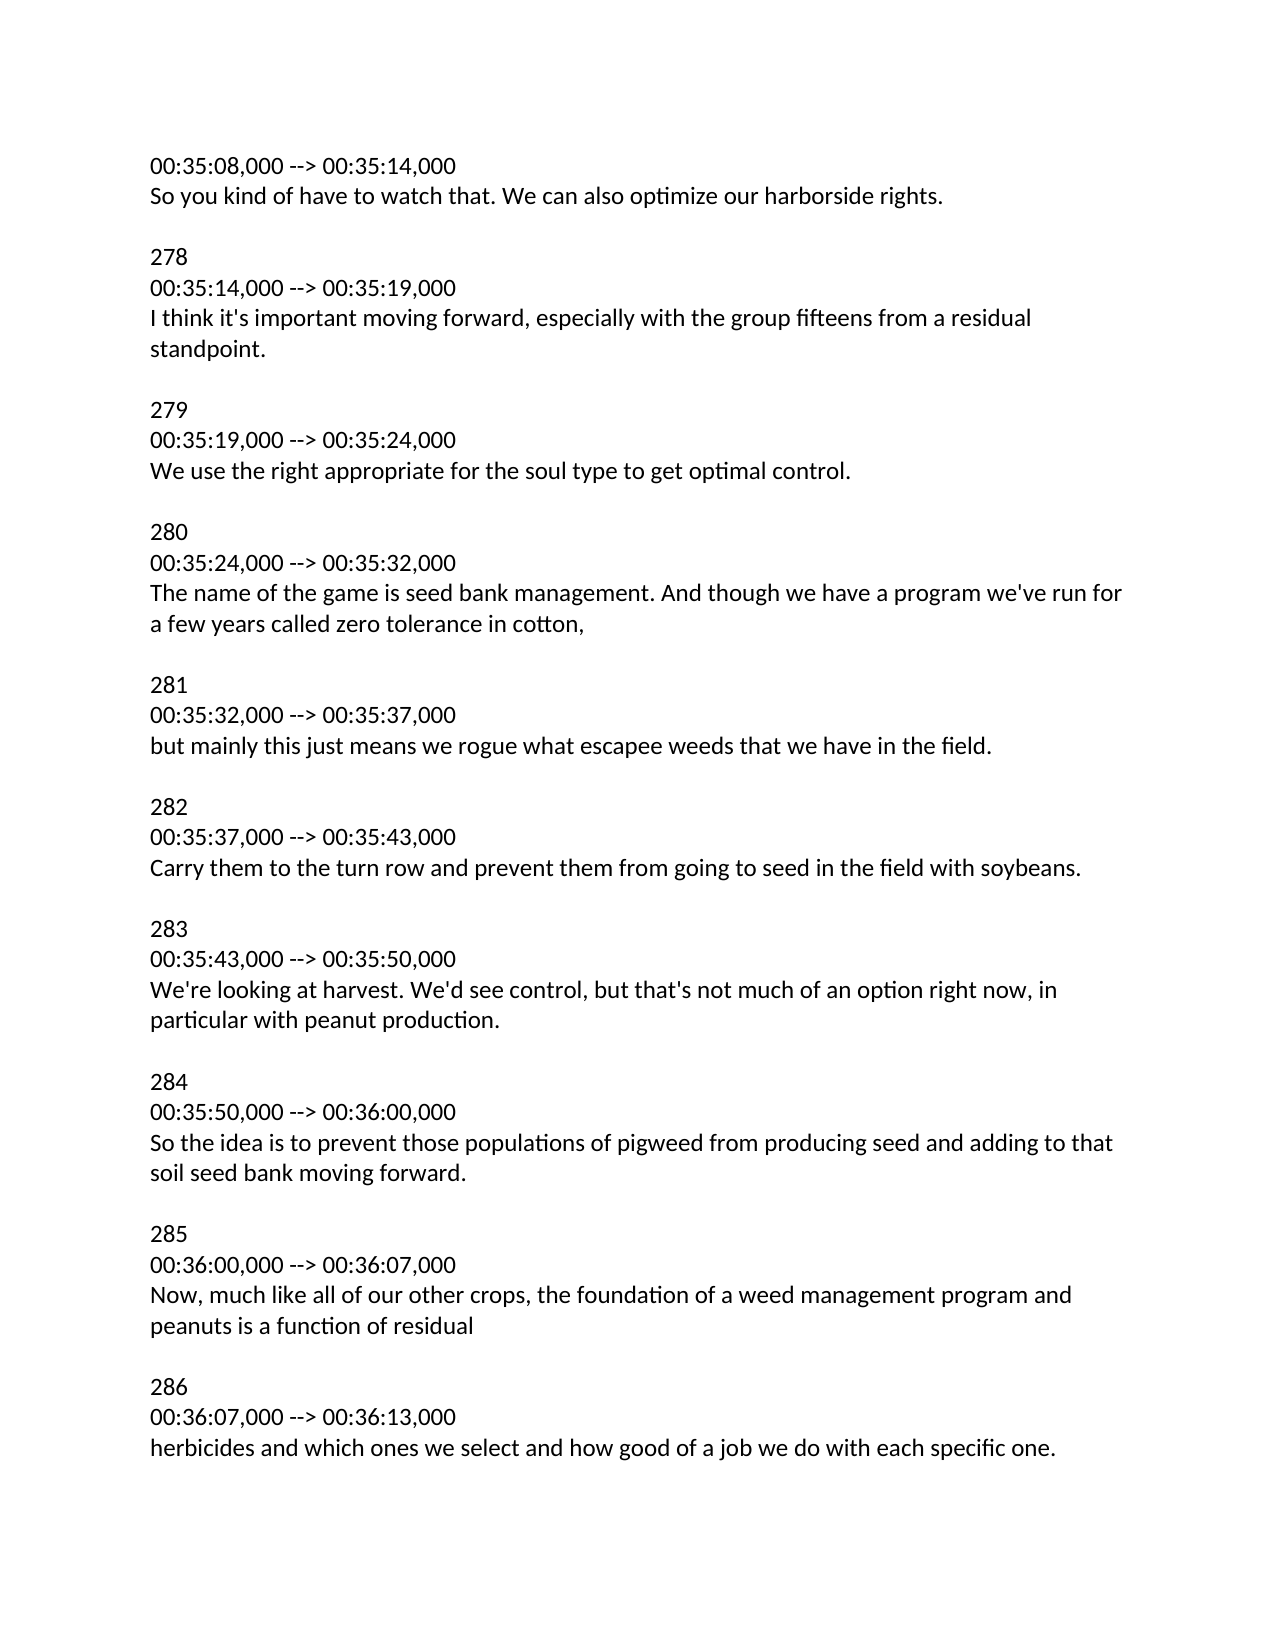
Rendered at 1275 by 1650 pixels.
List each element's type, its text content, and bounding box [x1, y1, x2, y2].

text 286 [150, 1371, 1125, 1401]
text 278 [150, 242, 1125, 272]
text We're looking at harvest. We'd see control, but that's not much of an option right now, in particular with peanut production. [150, 974, 1125, 1035]
text 281 [150, 669, 1125, 699]
text 00:36:07,000 --> 00:36:13,000 [150, 1401, 1125, 1432]
text So you kind of have to watch that. We can also optimize our harborside rights. [150, 181, 1125, 211]
text 00:35:19,000 --> 00:35:24,000 [150, 425, 1125, 455]
text 283 [150, 913, 1125, 943]
text 279 [150, 394, 1125, 425]
text We use the right appropriate for the soul type to get optimal control. [150, 455, 1125, 486]
text 00:35:43,000 --> 00:35:50,000 [150, 943, 1125, 974]
text The name of the game is seed bank management. And though we have a program we've run for a few years called zero tolerance in cotton, [150, 577, 1125, 638]
text Now, much like all of our other crops, the foundation of a weed management program and peanuts is a function of residual [150, 1279, 1125, 1340]
text 00:35:14,000 --> 00:35:19,000 [150, 272, 1125, 303]
text 00:36:00,000 --> 00:36:07,000 [150, 1249, 1125, 1279]
text Carry them to the turn row and prevent them from going to seed in the field with soybeans. [150, 852, 1125, 882]
text 280 [150, 516, 1125, 547]
text 00:35:32,000 --> 00:35:37,000 [150, 699, 1125, 730]
text herbicides and which ones we select and how good of a job we do with each specific one. [150, 1432, 1125, 1462]
text 284 [150, 1066, 1125, 1096]
text 00:35:50,000 --> 00:36:00,000 [150, 1096, 1125, 1127]
text 00:35:08,000 --> 00:35:14,000 [150, 150, 1125, 181]
text 285 [150, 1218, 1125, 1249]
text 282 [150, 791, 1125, 821]
text 00:35:24,000 --> 00:35:32,000 [150, 547, 1125, 577]
text I think it's important moving forward, especially with the group fifteens from a residual standpoint. [150, 303, 1125, 364]
text but mainly this just means we rogue what escapee weeds that we have in the field. [150, 730, 1125, 760]
text 00:35:37,000 --> 00:35:43,000 [150, 821, 1125, 852]
text So the idea is to prevent those populations of pigweed from producing seed and adding to that soil seed bank moving forward. [150, 1127, 1125, 1188]
